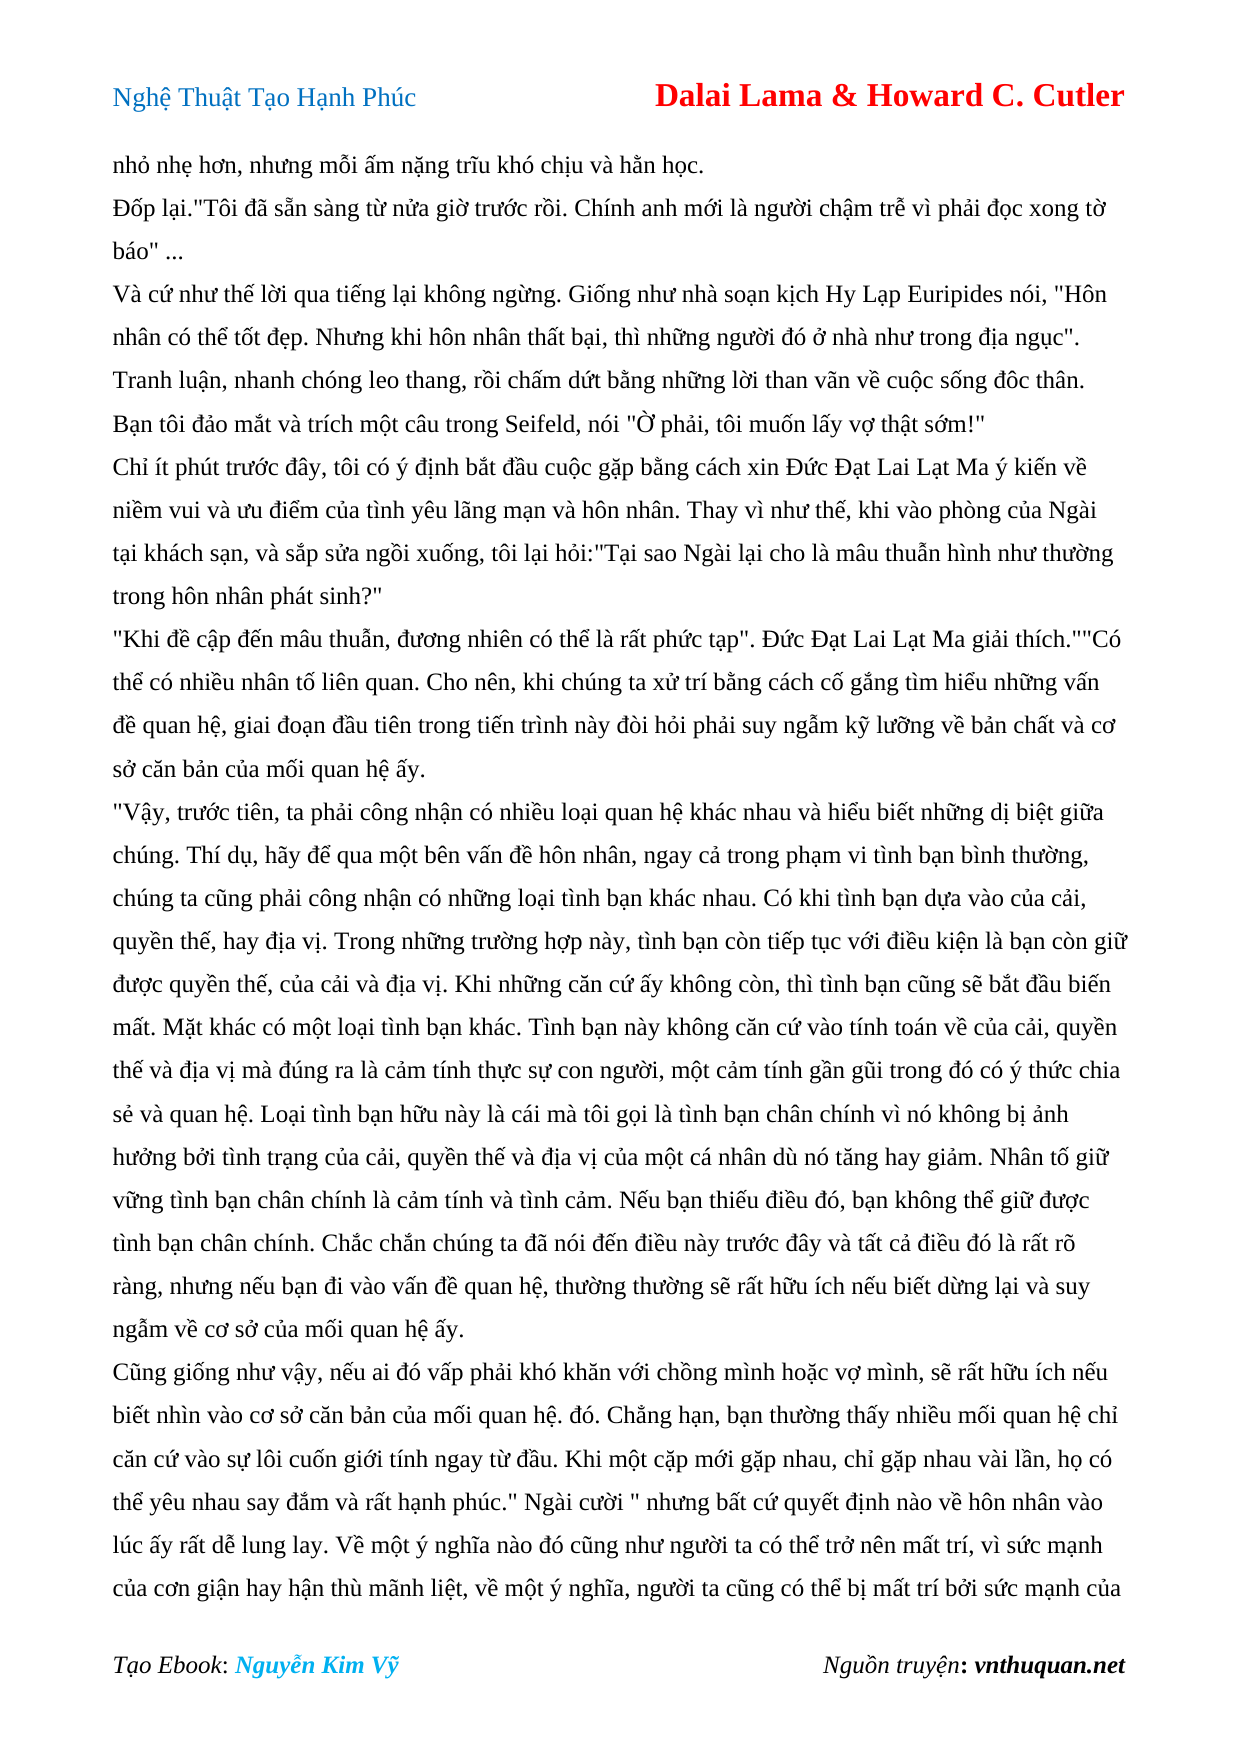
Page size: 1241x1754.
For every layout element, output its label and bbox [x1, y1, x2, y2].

text [112, 150, 1128, 1602]
